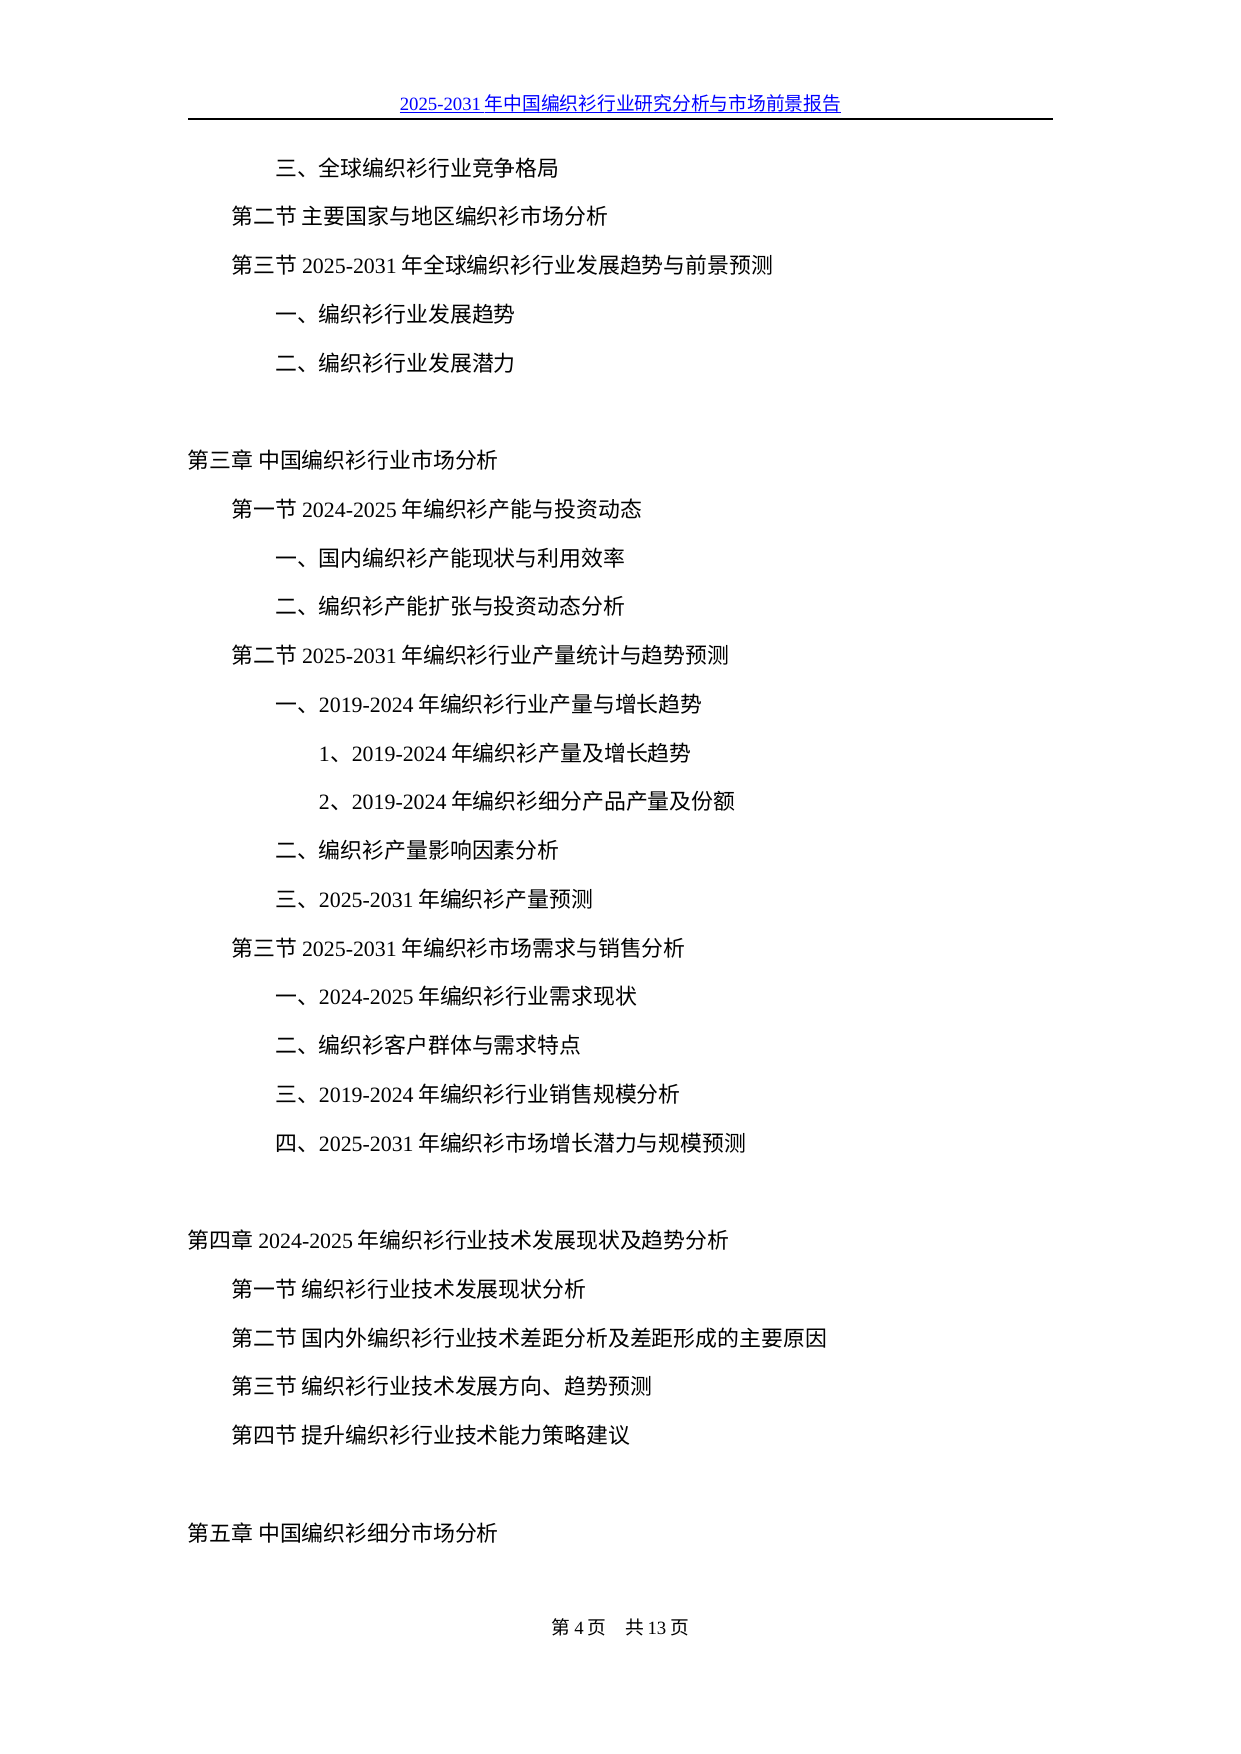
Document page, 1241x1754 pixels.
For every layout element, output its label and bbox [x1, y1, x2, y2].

text [187, 150, 1053, 1548]
